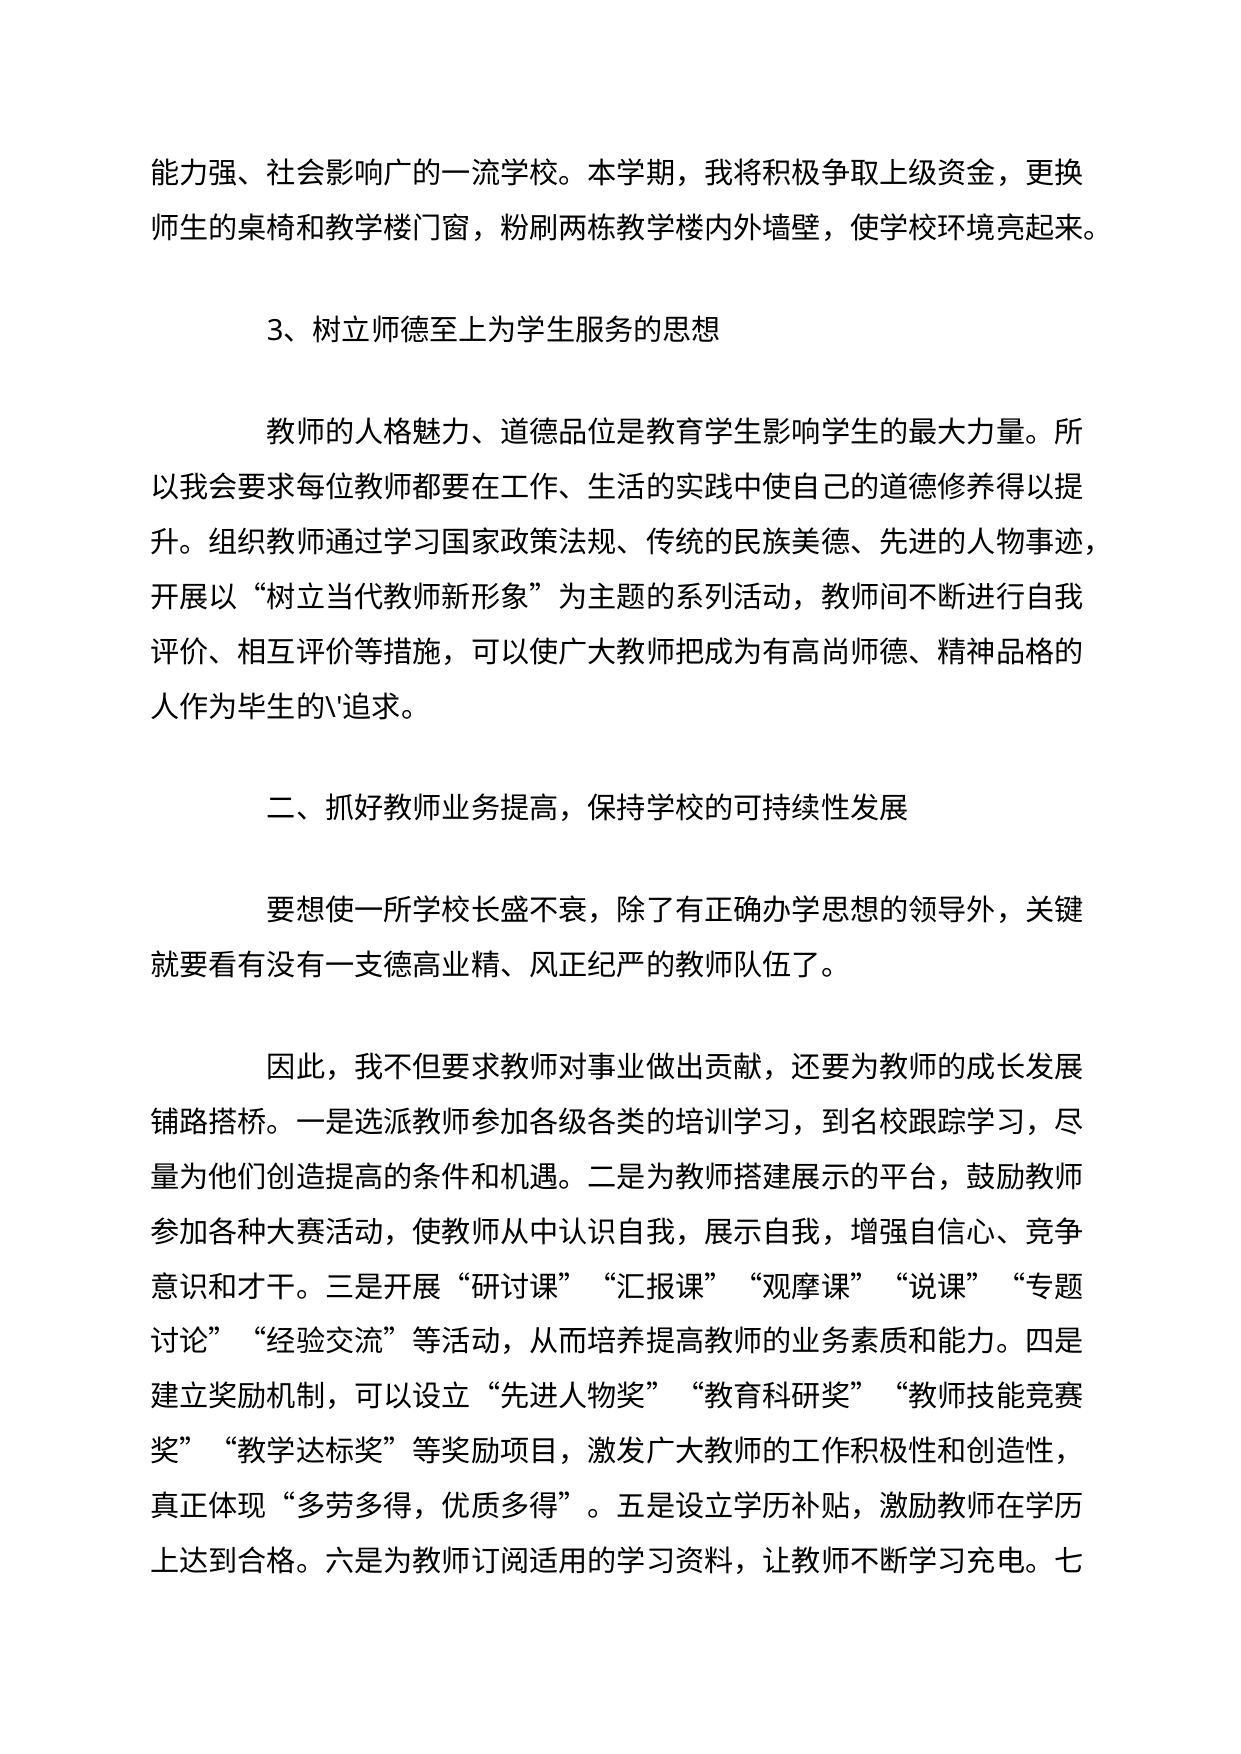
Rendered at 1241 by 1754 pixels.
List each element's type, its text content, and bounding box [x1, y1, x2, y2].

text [150, 1043, 1090, 1580]
text 3、树立师德至上为学生服务的思想 [150, 307, 1090, 349]
text 要想使一所学校长盛不衰，除了有正确办学思想的领导外，关键就要看有没有一支德高业精、风正纪严的教师队伍了。 [150, 887, 1090, 984]
text 教师的人格魅力、道德品位是教育学生影响学生的最大力量。所以我会要求每位教师都要在工作、生活的实践中使自己的道德修养得以提升。组织教师通过学习国家政策法规、传统的民族美德、先进的人物事迹，开展以“树立当代教师新形象”为主题的系列活动，教师间不断进行自我评价、相互评价等措施，可以使广大教师把成为有高尚师德、精神品格的人作为毕生的\'追求。 [150, 409, 1090, 726]
text 二、抓好教师业务提高，保持学校的可持续性发展 [150, 785, 1090, 827]
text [150, 150, 1090, 247]
